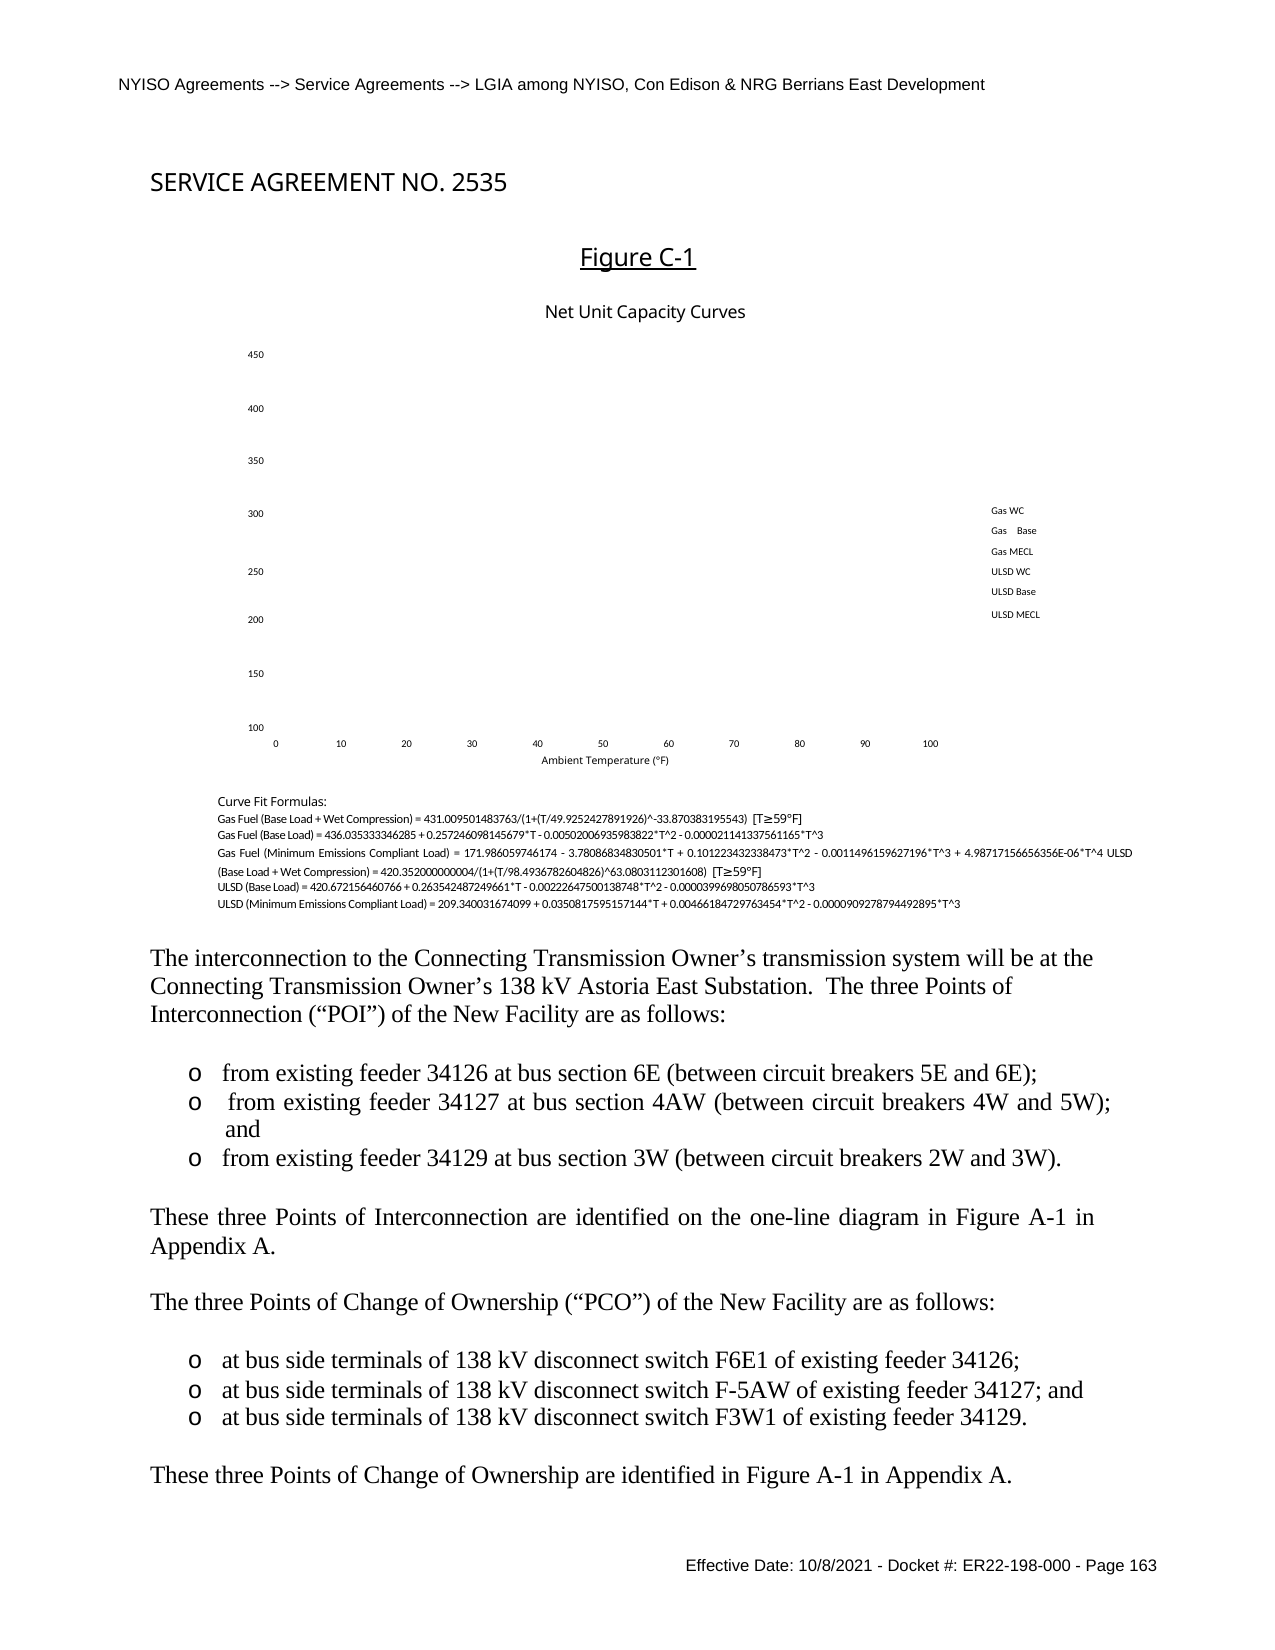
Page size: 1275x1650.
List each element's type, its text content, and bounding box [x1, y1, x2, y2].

text 400 [248, 402, 1275, 415]
text ULSD (Base Load) = 420.672156460766 + 0.263542487249661*T - 0.00222647500138748*T^2 - 0.0000399698050786593*T^3 [217, 880, 1275, 895]
text 450 [248, 348, 1275, 361]
text 300 Gas WC [248, 502, 1275, 518]
text 0 10 20 30 40 50 60 70 80 90 100 [273, 737, 1275, 750]
text Gas Fuel (Base Load + Wet Compression) = 431.009501483763/(1+(T/49.9252427891926)^-33.870383195543) [T≥59°F] [217, 812, 1275, 826]
text o from existing feeder 34129 at bus section 3W (between circuit breakers 2W and 3W). [187, 1144, 1275, 1172]
text ULSD Base [991, 585, 1275, 598]
text o at bus side terminals of 138 kV disconnect switch F3W1 of existing feeder 34129. [187, 1404, 1275, 1431]
text The three Points of Change of Ownership (“PCO”) of the New Facility are as follows: [150, 1288, 1275, 1316]
text 100 [248, 721, 1275, 734]
text 200 ULSD MECL [248, 608, 1275, 624]
text Curve Fit Formulas: [217, 795, 1275, 809]
text o from existing feeder 34127 at bus section 4AW (between circuit breakers 4W and 5W); and [187, 1089, 1121, 1143]
text o from existing feeder 34126 at bus section 6E (between circuit breakers 5E and 6E); [187, 1058, 1275, 1087]
text Gas Fuel (Minimum Emissions Compliant Load) = 171.986059746174 - 3.78086834830501*T + 0.101223432338473*T^2 - 0.0011496159627196*T^3 + 4.98717156656356E-06*T^4 ULSD (Base Load + Wet Compression) = 420.352000000004/(1+(T/98.4936782604826)^63.0803112301608) [T≥59°F] [217, 843, 1133, 880]
text SERVICE AGREEMENT NO. 2535 [150, 168, 1275, 197]
text o at bus side terminals of 138 kV disconnect switch F6E1 of existing feeder 34126; [187, 1346, 1275, 1375]
text 150 [248, 667, 1275, 680]
text Gas Fuel (Base Load) = 436.035333346285 + 0.257246098145679*T - 0.00502006935983822*T^2 - 0.000021141337561165*T^3 [217, 828, 1275, 843]
text These three Points of Change of Ownership are identified in Figure A-1 in Appendix A. [150, 1461, 1275, 1489]
text 250 ULSD WC [248, 562, 1275, 575]
text Ambient Temperature (°F) [541, 754, 1275, 767]
text The interconnection to the Connecting Transmission Owner’s transmission system will be at the Connecting Transmission Owner’s 138 kV Astoria East Substation. The three Points of Interconnection (“POI”) of the New Facility are as follows: [150, 944, 1133, 1028]
text Figure C-1 [150, 243, 1275, 272]
text Net Unit Capacity Curves [544, 302, 1275, 323]
text Gas Base Gas MECL [991, 518, 1047, 559]
text 350 [248, 454, 1275, 467]
text ULSD (Minimum Emissions Compliant Load) = 209.340031674099 + 0.0350817595157144*T + 0.00466184729763454*T^2 - 0.0000909278794492895*T^3 [217, 897, 1275, 911]
text o at bus side terminals of 138 kV disconnect switch F-5AW of existing feeder 34127; and [187, 1375, 1275, 1404]
text These three Points of Interconnection are identified on the one-line diagram in Figure A-1 in Appendix A. [150, 1202, 1096, 1260]
